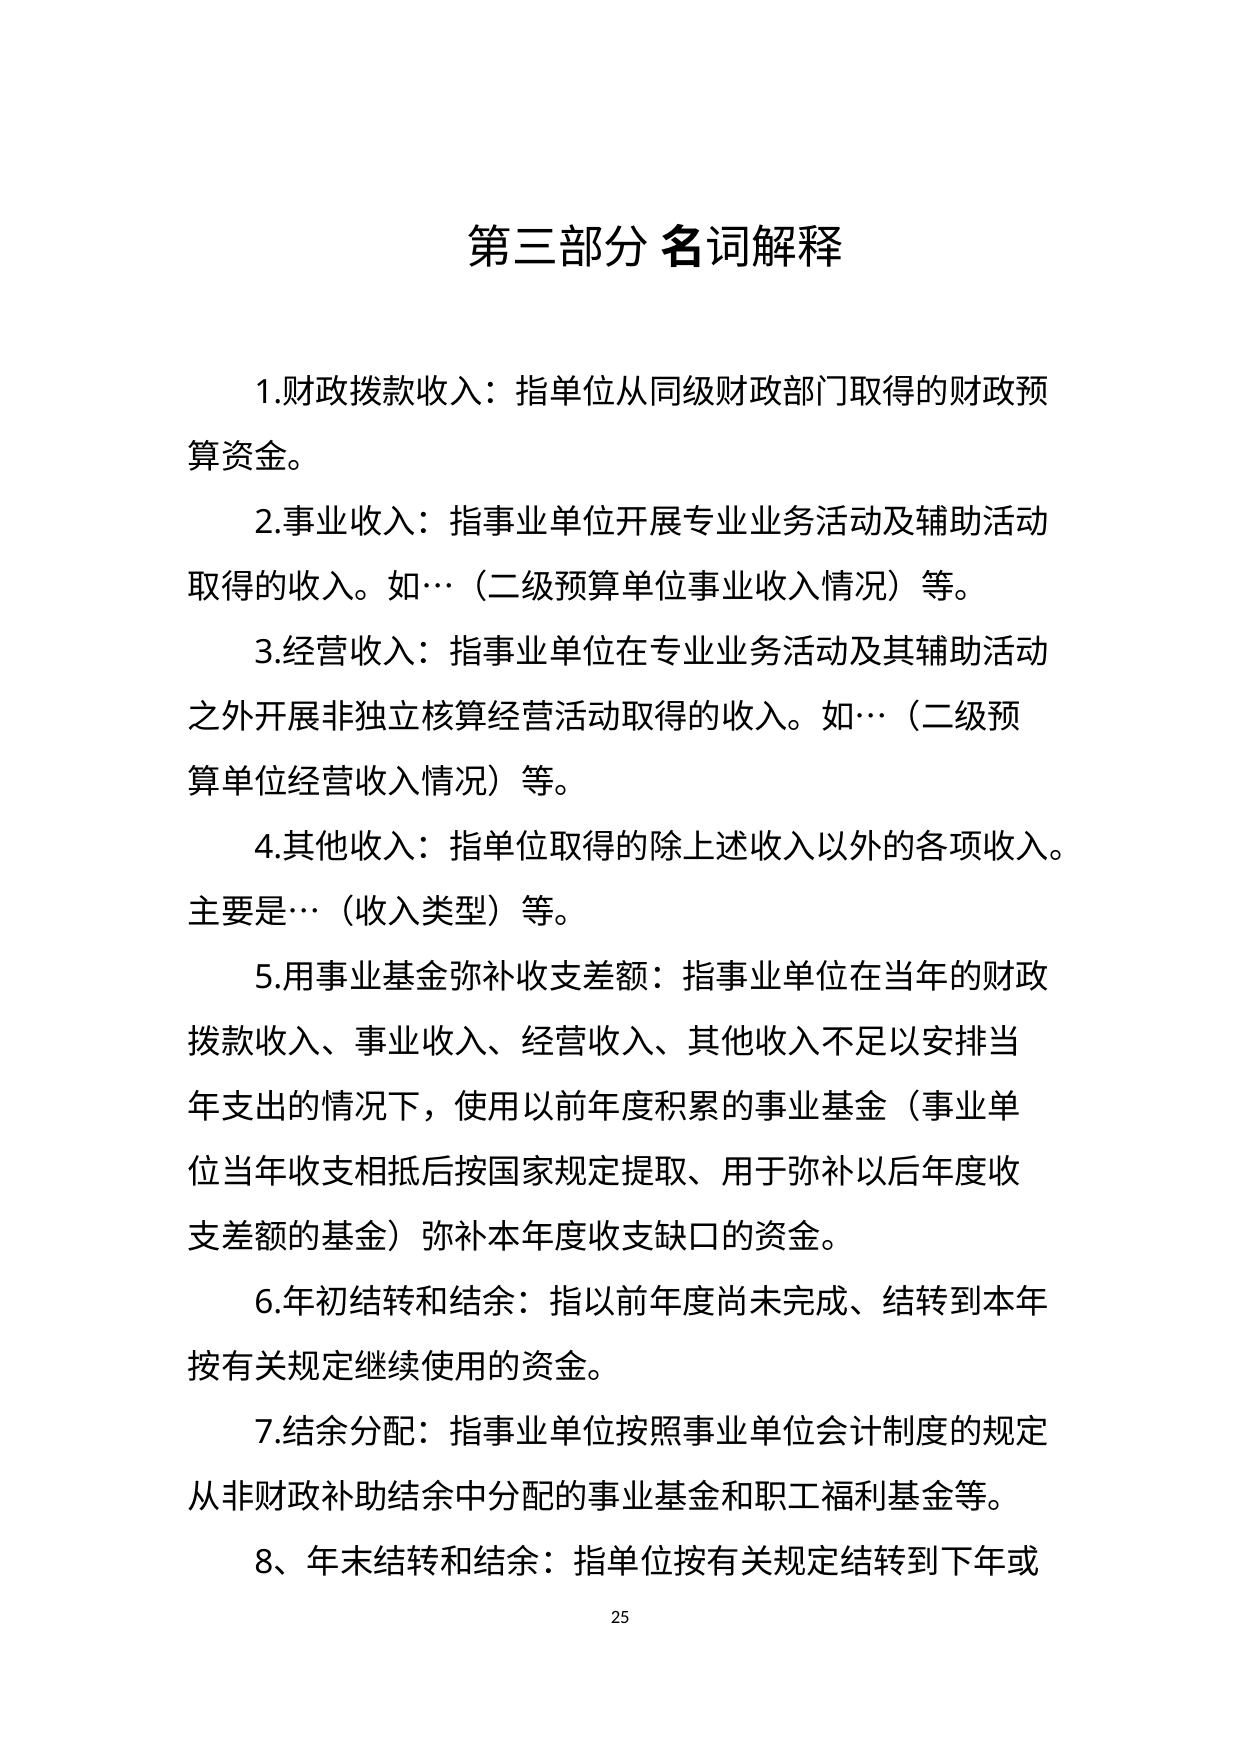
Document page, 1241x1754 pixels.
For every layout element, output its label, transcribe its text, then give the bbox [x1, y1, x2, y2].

text 1.财政拨款收入：指单位从同级财政部门取得的财政预算资金。 [187, 357, 1053, 487]
text 3.经营收入：指事业单位在专业业务活动及其辅助活动之外开展非独立核算经营活动取得的收入。如…（二级预算单位经营收入情况）等。 [187, 617, 1053, 812]
text 5.用事业基金弥补收支差额：指事业单位在当年的财政拨款收入、事业收入、经营收入、其他收入不足以安排当年支出的情况下，使用以前年度积累的事业基金（事业单位当年收支相抵后按国家规定提取、用于弥补以后年度收支差额的基金）弥补本年度收支缺口的资金。 [187, 942, 1053, 1267]
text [187, 1527, 1053, 1592]
text 7.结余分配：指事业单位按照事业单位会计制度的规定从非财政补助结余中分配的事业基金和职工福利基金等。 [187, 1397, 1053, 1527]
text 4.其他收入：指单位取得的除上述收入以外的各项收入。主要是…（收入类型）等。 [187, 812, 1053, 942]
text 2.事业收入：指事业单位开展专业业务活动及辅助活动取得的收入。如…（二级预算单位事业收入情况）等。 [187, 487, 1053, 617]
list 名词解释 [187, 194, 1053, 292]
text 6.年初结转和结余：指以前年度尚未完成、结转到本年按有关规定继续使用的资金。 [187, 1267, 1053, 1397]
